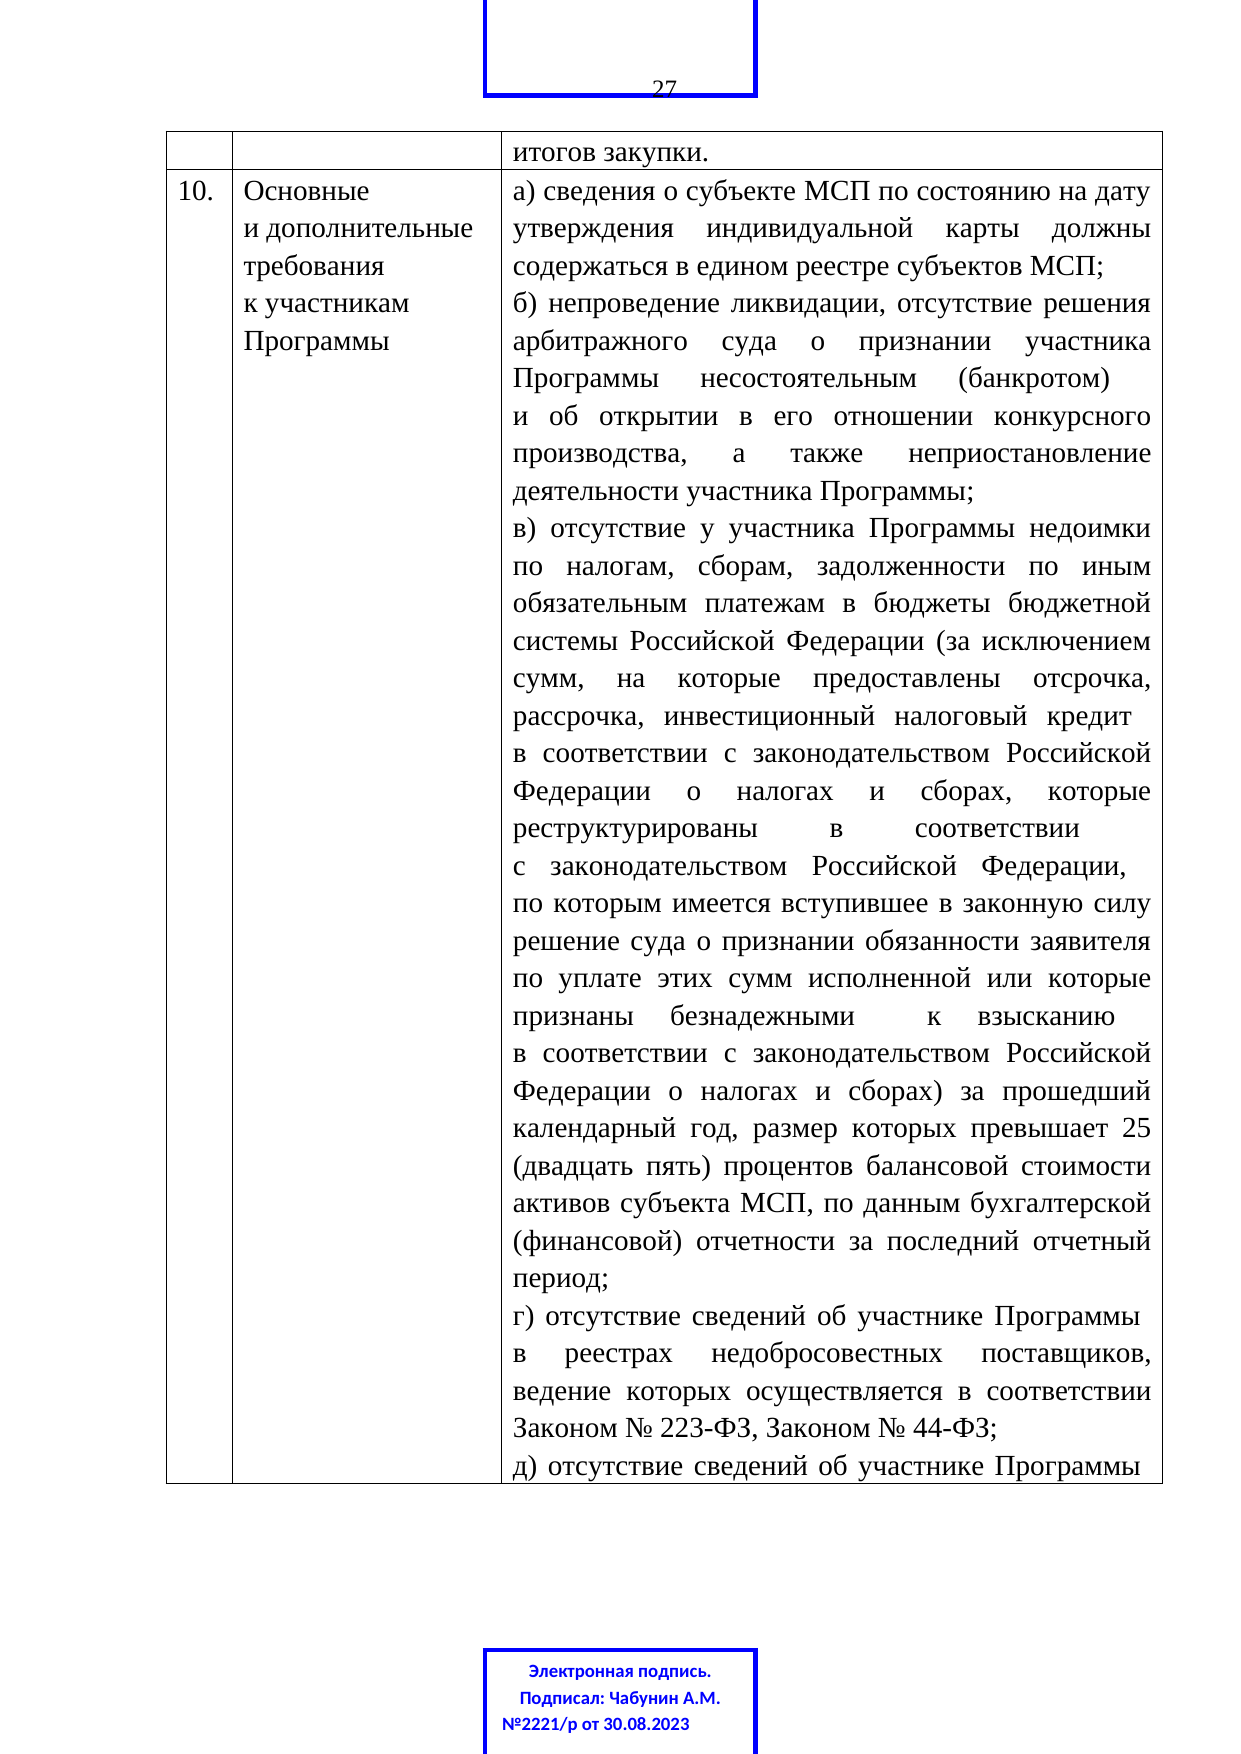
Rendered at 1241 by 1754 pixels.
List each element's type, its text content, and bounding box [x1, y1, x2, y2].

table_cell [502, 132, 1162, 169]
table_cell 9. [167, 132, 232, 169]
table_cell 10. [167, 170, 232, 1483]
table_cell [502, 170, 1162, 1483]
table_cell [233, 132, 501, 169]
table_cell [233, 170, 501, 1483]
